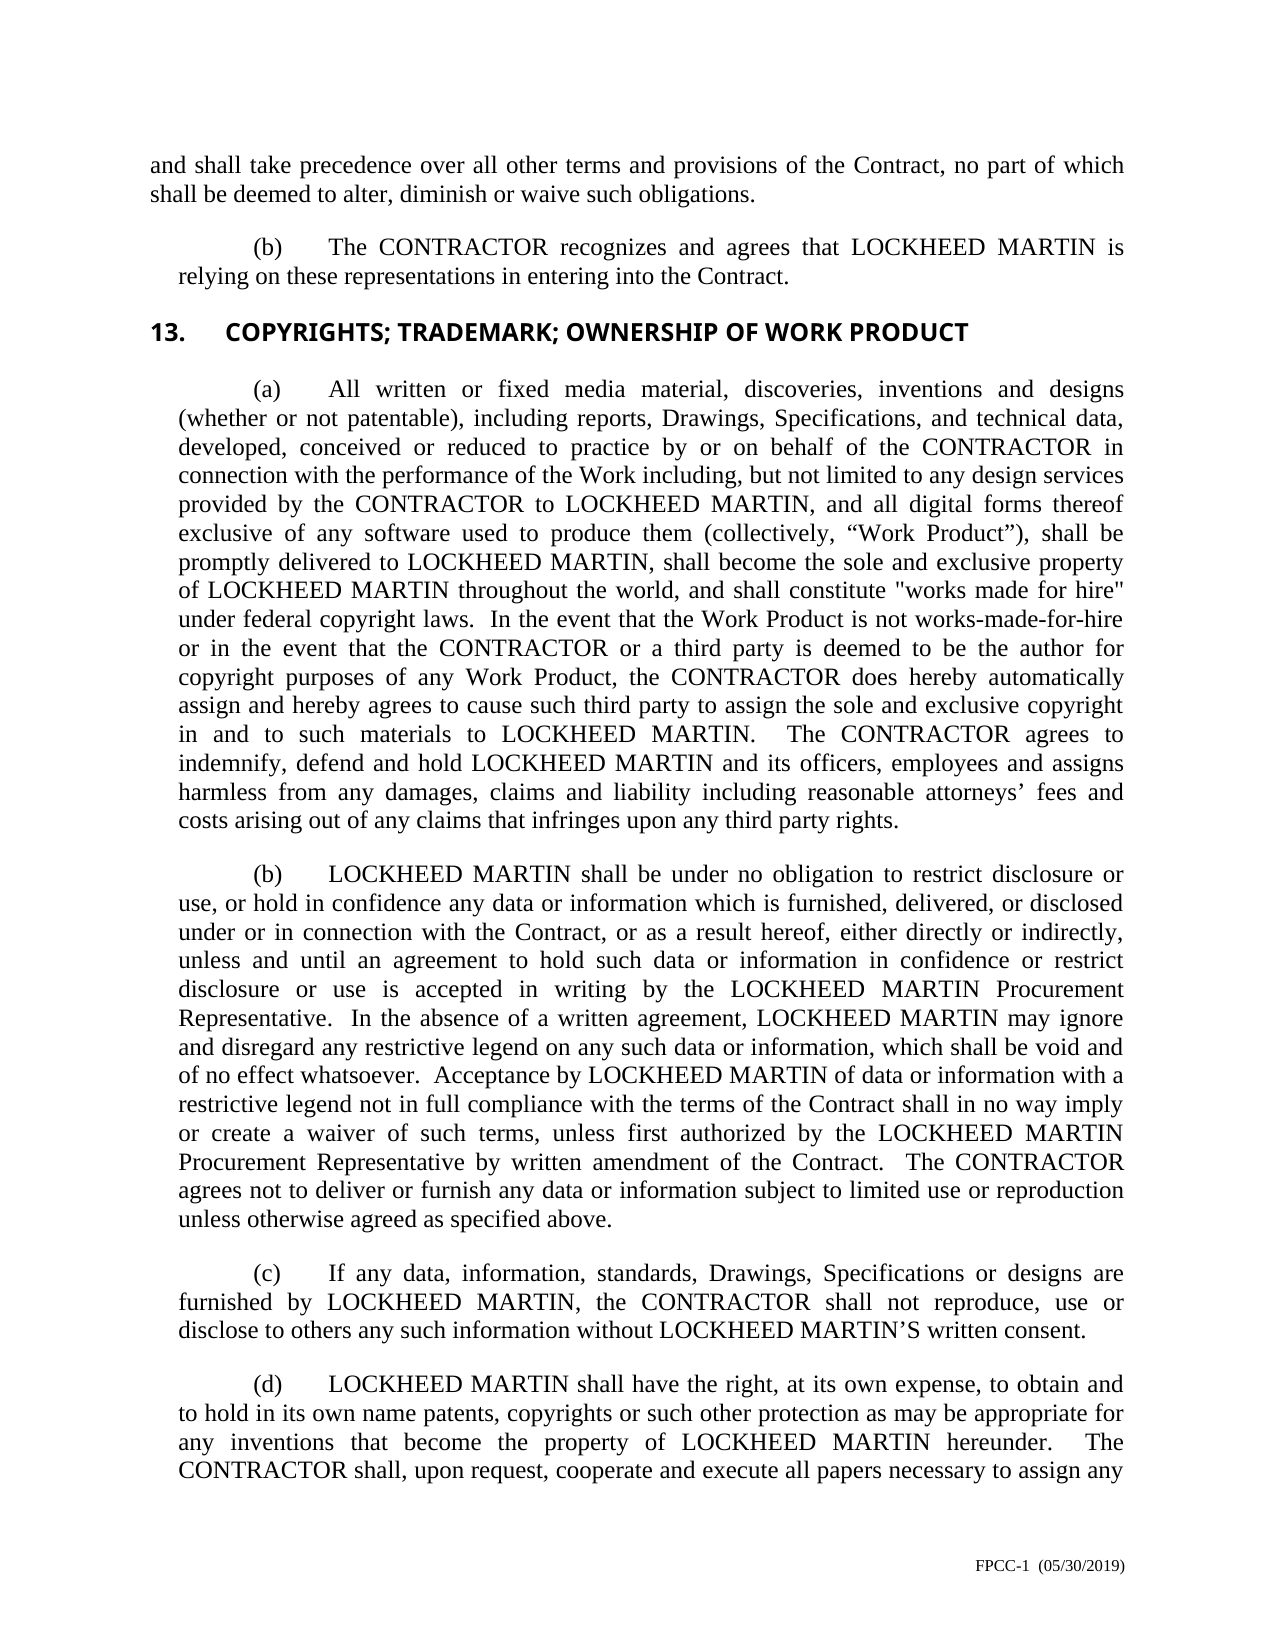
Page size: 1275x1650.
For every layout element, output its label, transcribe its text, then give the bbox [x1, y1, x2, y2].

subtitle The CONTRACTOR recognizes and agrees that LOCKHEED MARTIN is relying on these representations in entering into the Contract. [178, 232, 1125, 290]
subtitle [178, 1369, 1125, 1484]
subtitle All written or fixed media material, discoveries, inventions and designs (whether or not patentable), including reports, Drawings, Specifications, and technical data, developed, conceived or reduced to practice by or on behalf of the CONTRACTOR in connection with the performance of the Work including, but not limited to any design services provided by the CONTRACTOR to LOCKHEED MARTIN, and all digital forms thereof exclusive of any software used to produce them (collectively, “Work Product”), shall be promptly delivered to LOCKHEED MARTIN, shall become the sole and exclusive property of LOCKHEED MARTIN throughout the world, and shall constitute "works made for hire" under federal copyright laws. In the event that the Work Product is not works-made-for-hire or in the event that the CONTRACTOR or a third party is deemed to be the author for copyright purposes of any Work Product, the CONTRACTOR does hereby automatically assign and hereby agrees to cause such third party to assign the sole and exclusive copyright in and to such materials to LOCKHEED MARTIN. The CONTRACTOR agrees to indemnify, defend and hold LOCKHEED MARTIN and its officers, employees and assigns harmless from any damages, claims and liability including reasonable attorneys’ fees and costs arising out of any claims that infringes upon any third party rights. [178, 374, 1125, 834]
subtitle LOCKHEED MARTIN shall be under no obligation to restrict disclosure or use, or hold in confidence any data or information which is furnished, delivered, or disclosed under or in connection with the Contract, or as a result hereof, either directly or indirectly, unless and until an agreement to hold such data or information in confidence or restrict disclosure or use is accepted in writing by the LOCKHEED MARTIN Procurement Representative. In the absence of a written agreement, LOCKHEED MARTIN may ignore and disregard any restrictive legend on any such data or information, which shall be void and of no effect whatsoever. Acceptance by LOCKHEED MARTIN of data or information with a restrictive legend not in full compliance with the terms of the Contract shall in no way imply or create a waiver of such terms, unless first authorized by the LOCKHEED MARTIN Procurement Representative by written amendment of the Contract. The CONTRACTOR agrees not to deliver or furnish any data or information subject to limited use or reproduction unless otherwise agreed as specified above. [178, 859, 1125, 1233]
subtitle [150, 150, 1125, 207]
subtitle If any data, information, standards, Drawings, Specifications or designs are furnished by LOCKHEED MARTIN, the CONTRACTOR shall not reproduce, use or disclose to others any such information without LOCKHEED MARTIN’S written consent. [178, 1258, 1125, 1344]
subtitle Copyrights; Trademark; Ownership Of Work Product [150, 315, 1125, 349]
